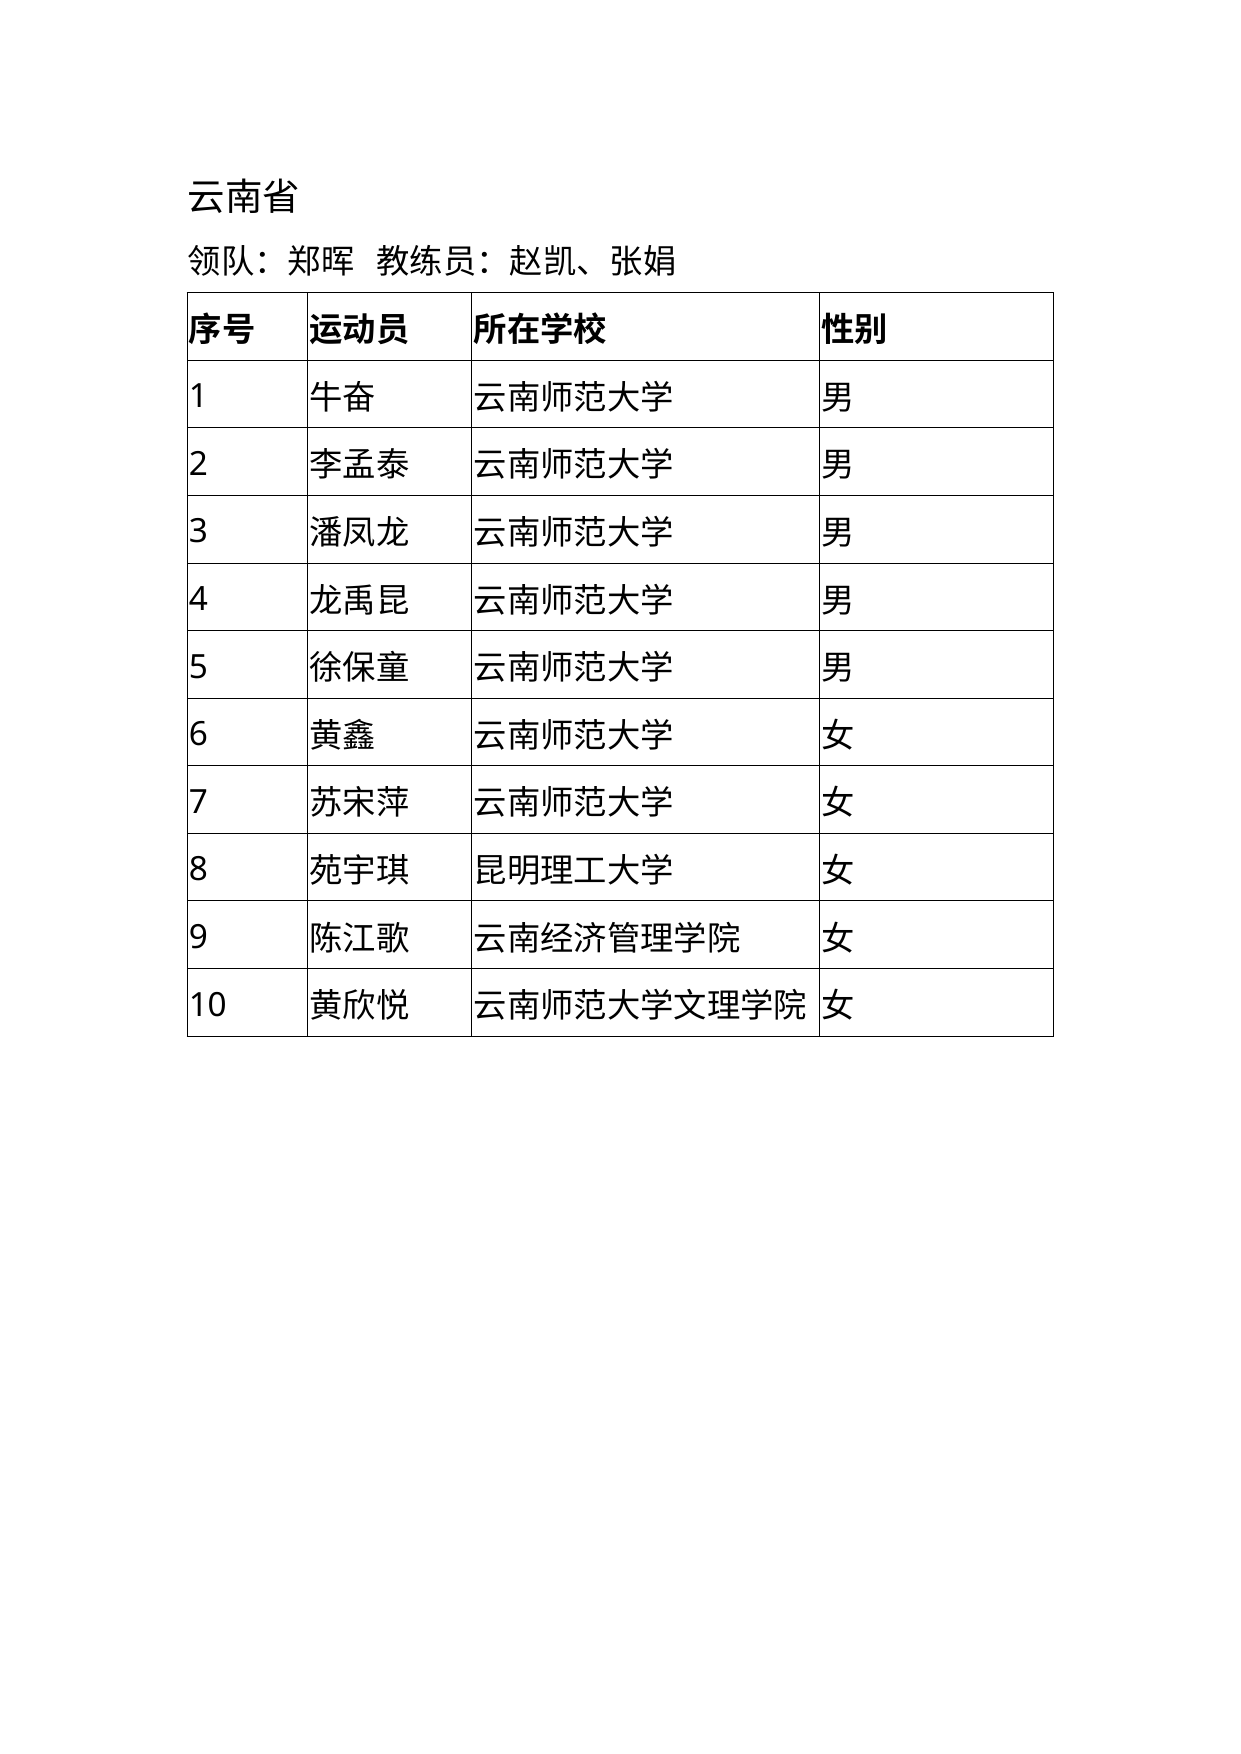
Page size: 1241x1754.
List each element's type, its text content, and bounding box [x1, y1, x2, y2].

table_cell 龙禹昆 [308, 564, 471, 630]
table_cell 云南师范大学文理学院 [472, 969, 819, 1036]
table_cell 云南师范大学 [472, 766, 819, 833]
table_cell 昆明理工大学 [472, 834, 819, 900]
table_cell 云南师范大学 [472, 428, 819, 495]
table_cell 男 [820, 564, 1053, 630]
table_cell 女 [820, 699, 1053, 765]
table_cell 潘凤龙 [308, 496, 471, 562]
table_cell 云南师范大学 [472, 564, 819, 630]
table_cell 云南师范大学 [472, 699, 819, 765]
table_cell 8 [188, 834, 307, 900]
table_cell 10 [188, 969, 307, 1036]
table_cell 2 [188, 428, 307, 495]
table_cell 女 [820, 766, 1053, 833]
table_cell 6 [188, 699, 307, 765]
table_cell 云南经济管理学院 [472, 901, 819, 968]
table_cell 牛奋 [308, 361, 471, 427]
table_cell 云南师范大学 [472, 361, 819, 427]
table_cell 苏宋萍 [308, 766, 471, 833]
table_cell 女 [820, 834, 1053, 900]
table_cell 李孟泰 [308, 428, 471, 495]
table_header 性别 [820, 293, 1053, 359]
table_cell 男 [820, 631, 1053, 698]
table_header 所在学校 [472, 293, 819, 359]
table_cell 4 [188, 564, 307, 630]
table_cell 1 [188, 361, 307, 427]
table_cell 云南师范大学 [472, 631, 819, 698]
table_header 序号 [188, 293, 307, 359]
table_cell 7 [188, 766, 307, 833]
table_cell 苑宇琪 [308, 834, 471, 900]
table_cell 云南师范大学 [472, 496, 819, 562]
table_cell 5 [188, 631, 307, 698]
table_cell 女 [820, 969, 1053, 1036]
table_cell 男 [820, 361, 1053, 427]
table_cell 男 [820, 428, 1053, 495]
table_cell 黄欣悦 [308, 969, 471, 1036]
text 云南省 [187, 162, 1053, 227]
table_cell 男 [820, 496, 1053, 562]
text 领队：郑晖 教练员：赵凯、张娟 [187, 227, 1053, 292]
table_header 运动员 [308, 293, 471, 359]
table_cell 9 [188, 901, 307, 968]
table_cell 黄鑫 [308, 699, 471, 765]
table_cell 徐保童 [308, 631, 471, 698]
table_cell 女 [820, 901, 1053, 968]
table_cell 3 [188, 496, 307, 562]
table_cell 陈江歌 [308, 901, 471, 968]
